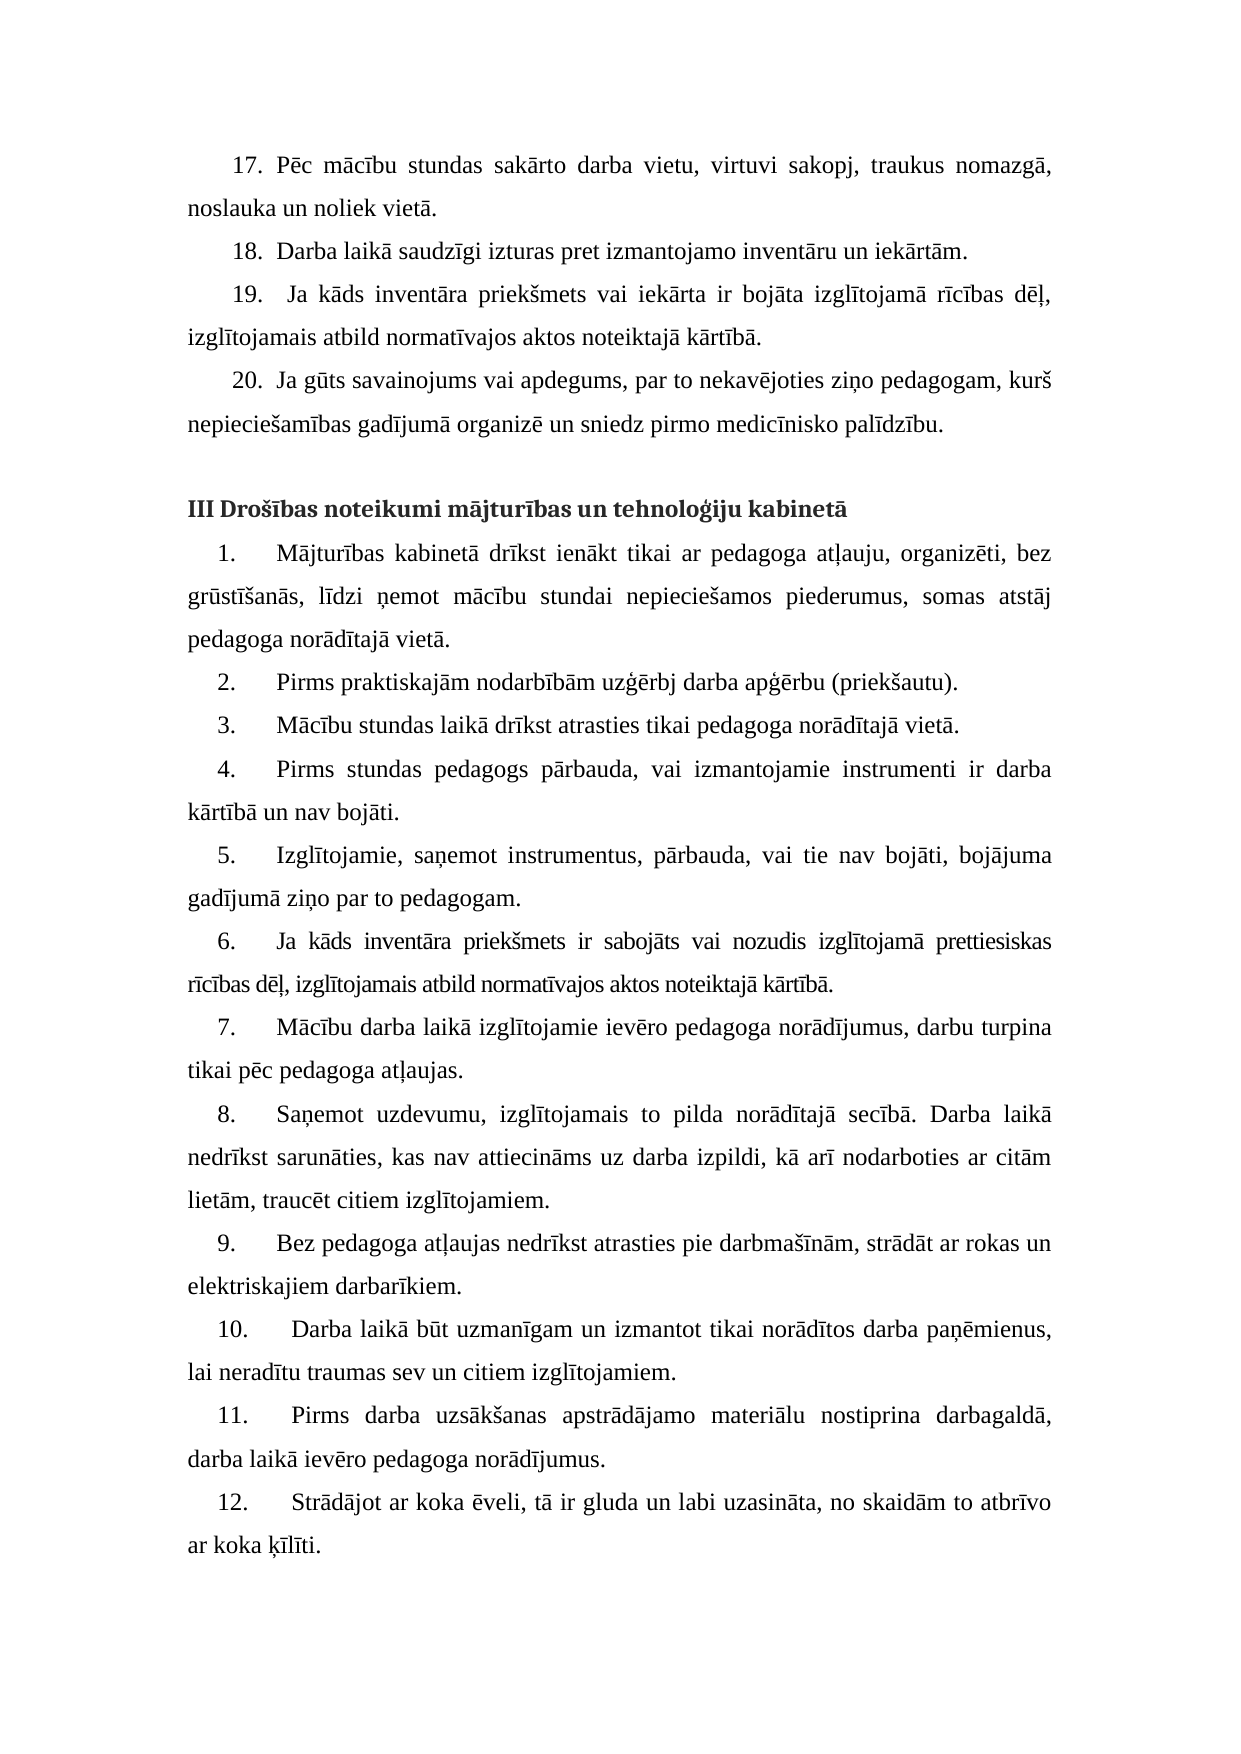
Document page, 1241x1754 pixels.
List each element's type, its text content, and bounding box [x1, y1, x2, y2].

list Strādājot ar koka ēveli, tā ir gluda un labi uzasināta, no skaidām to atbrīvo ar koka ķīlīti. [187, 1487, 1053, 1559]
list Pēc mācību stundas sakārto darba vietu, virtuvi sakopj, traukus nomazgā, noslauka un noliek vietā. [187, 150, 1053, 222]
list Ja kāds inventāra priekšmets vai iekārta ir bojāta izglītojamā rīcības dēļ, izglītojamais atbild normatīvajos aktos noteiktajā kārtībā. [187, 279, 1053, 351]
list Darba laikā būt uzmanīgam un izmantot tikai norādītos darba paņēmienus, lai neradītu traumas sev un citiem izglītojamiem. [187, 1314, 1053, 1386]
list Pirms darba uzsākšanas apstrādājamo materiālu nostiprina darbagaldā, darba laikā ievēro pedagoga norādījumus. [187, 1401, 1053, 1472]
list Pirms stundas pedagogs pārbauda, vai izmantojamie instrumenti ir darba kārtībā un nav bojāti. [187, 754, 1053, 826]
list Mācību darba laikā izglītojamie ievēro pedagoga norādījumus, darbu turpina tikai pēc pedagoga atļaujas. [187, 1012, 1053, 1084]
list Pirms praktiskajām nodarbībām uzģērbj darba apģērbu (priekšautu). [187, 667, 1053, 696]
list Ja kāds inventāra priekšmets ir sabojāts vai nozudis izglītojamā prettiesiskas rīcības dēļ, izglītojamais atbild normatīvajos aktos noteiktajā kārtībā. [187, 926, 1053, 998]
list Bez pedagoga atļaujas nedrīkst atrasties pie darbmašīnām, strādāt ar rokas un elektriskajiem darbarīkiem. [187, 1228, 1053, 1300]
subtitle III Drošības noteikumi mājturības un tehnoloģiju kabinetā [187, 495, 1053, 524]
list Izglītojamie, saņemot instrumentus, pārbauda, vai tie nav bojāti, bojājuma gadījumā ziņo par to pedagogam. [187, 840, 1053, 912]
list Darba laikā saudzīgi izturas pret izmantojamo inventāru un iekārtām. [187, 236, 1053, 265]
list Ja gūts savainojums vai apdegums, par to nekavējoties ziņo pedagogam, kurš nepieciešamības gadījumā organizē un sniedz pirmo medicīnisko palīdzību. [187, 366, 1053, 437]
list Saņemot uzdevumu, izglītojamais to pilda norādītajā secībā. Darba laikā nedrīkst sarunāties, kas nav attiecināms uz darba izpildi, kā arī nodarboties ar citām lietām, traucēt citiem izglītojamiem. [187, 1099, 1053, 1214]
list Mācību stundas laikā drīkst atrasties tikai pedagoga norādītajā vietā. [187, 711, 1053, 739]
list Mājturības kabinetā drīkst ienākt tikai ar pedagoga atļauju, organizēti, bez grūstīšanās, līdzi ņemot mācību stundai nepieciešamos piederumus, somas atstāj pedagoga norādītajā vietā. [187, 538, 1053, 653]
